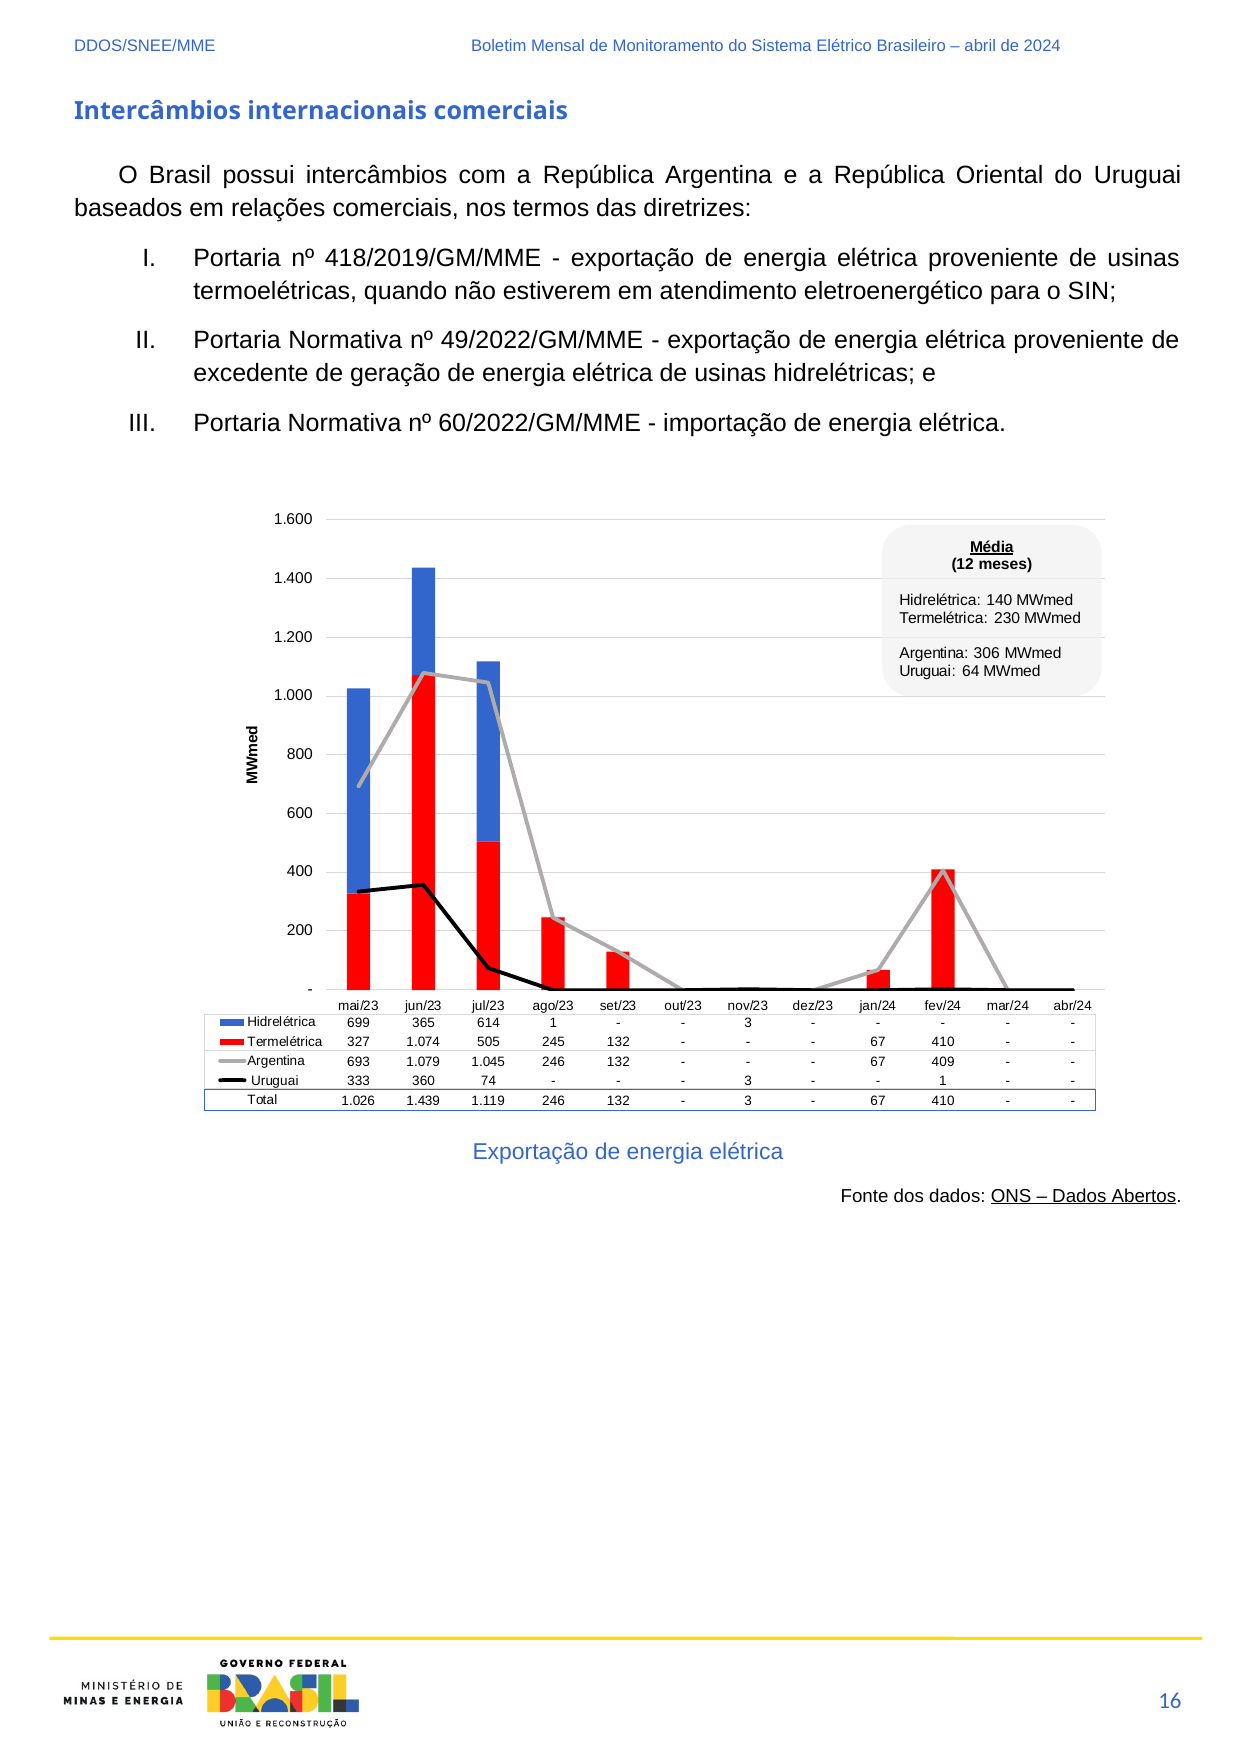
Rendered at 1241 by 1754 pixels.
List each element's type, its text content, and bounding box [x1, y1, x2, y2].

picture [63, 1659, 359, 1728]
text Fonte dos dados: ONS – Dados Abertos. [74, 1185, 1181, 1206]
text O Brasil possui intercâmbios com a República Argentina e a República Oriental do Uruguai baseados em relações comerciais, nos termos das diretrizes: [74, 160, 1181, 222]
list Portaria Normativa nº 60/2022/GM/MME - importação de energia elétrica. [156, 408, 1181, 437]
list Portaria nº 418/2019/GM/MME - exportação de energia elétrica proveniente de usinas termoelétricas, quando não estiverem em atendimento eletroenergético para o SIN; [156, 243, 1181, 304]
text Exportação de energia elétrica [74, 1138, 1181, 1164]
list Portaria Normativa nº 49/2022/GM/MME - exportação de energia elétrica proveniente de excedente de geração de energia elétrica de usinas hidrelétricas; e [156, 325, 1181, 387]
subtitle Intercâmbios internacionais comerciais [74, 93, 1181, 127]
